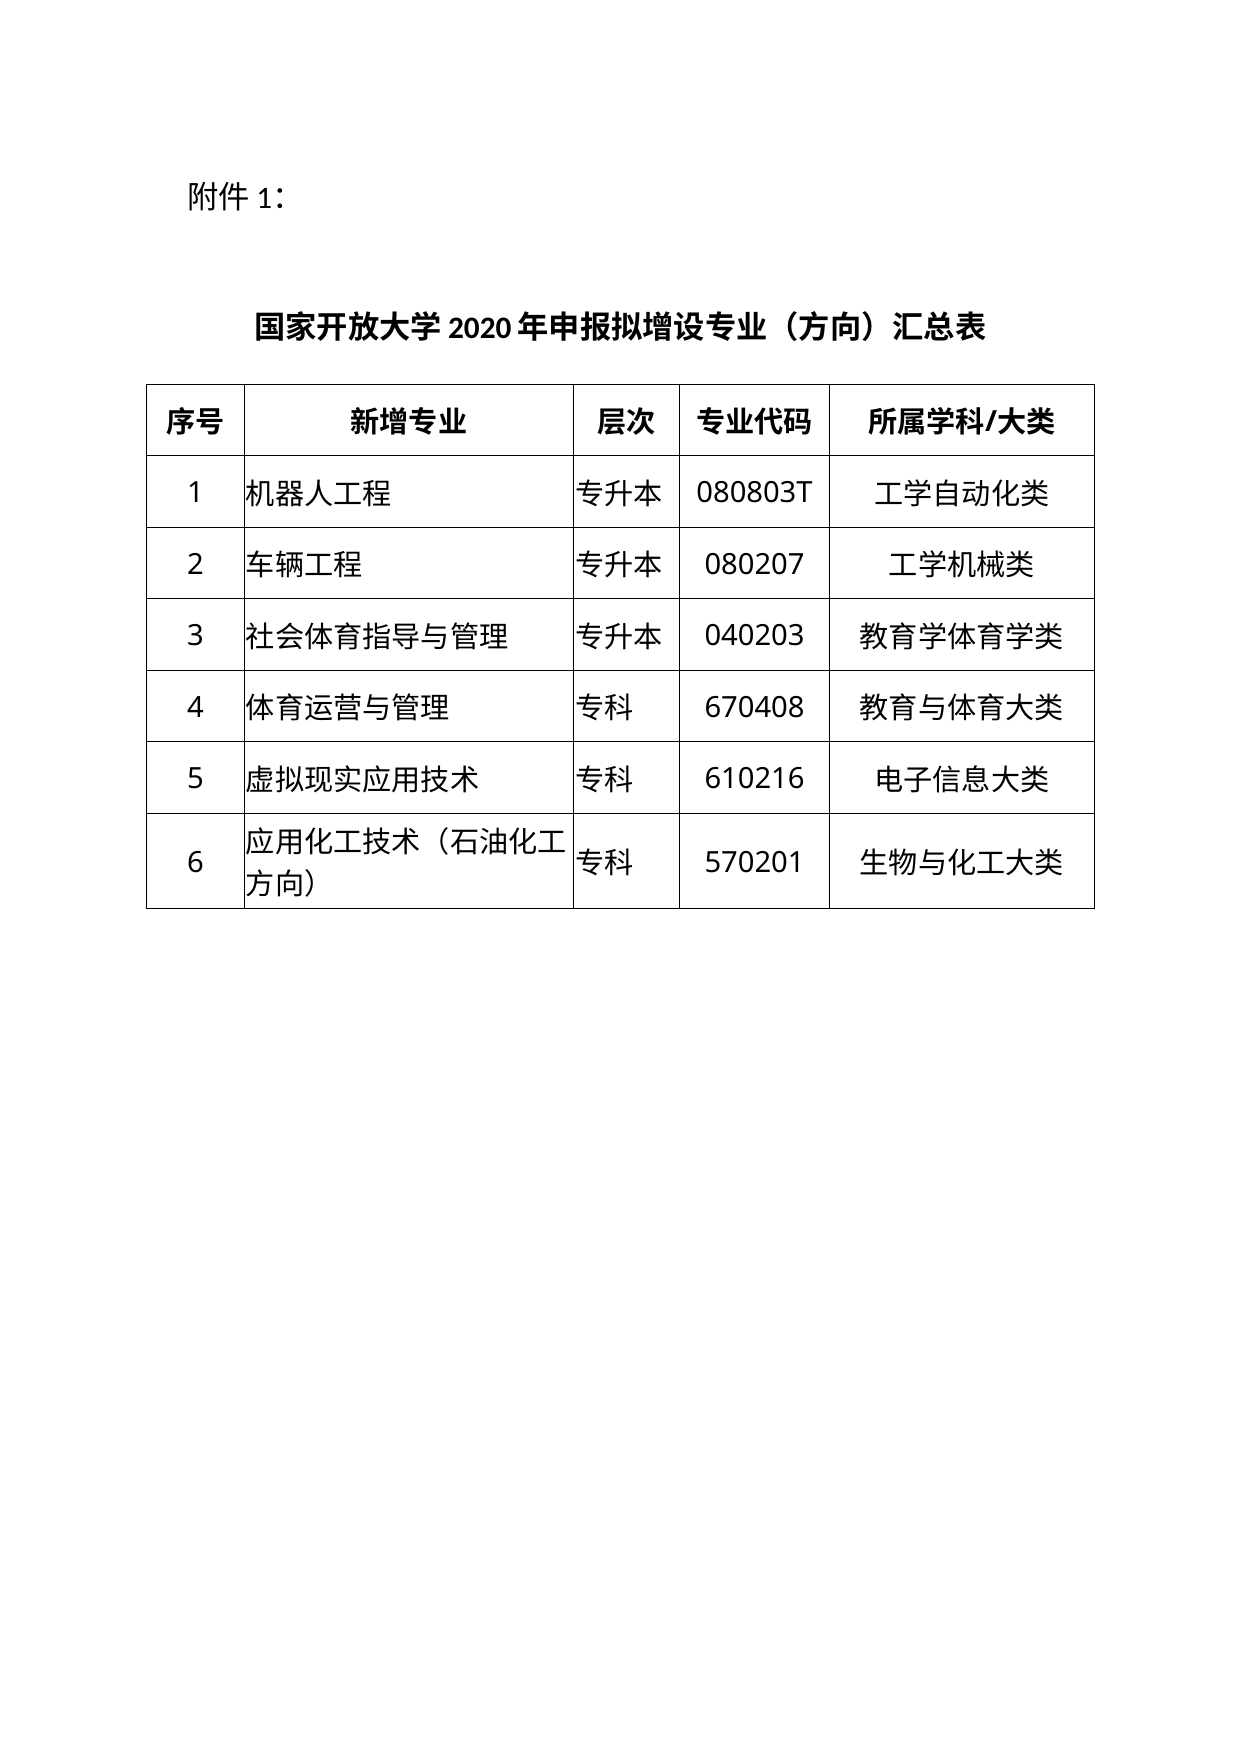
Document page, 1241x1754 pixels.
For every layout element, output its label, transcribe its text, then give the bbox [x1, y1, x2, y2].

table_cell 工学自动化类 [830, 456, 1094, 527]
table_cell 车辆工程 [245, 528, 573, 598]
table_cell 670408 [680, 671, 829, 741]
table_cell 4 [147, 671, 244, 741]
table_cell 教育学体育学类 [830, 599, 1094, 669]
table_cell 570201 [680, 814, 829, 908]
table_cell 应用化工技术（石油化工方向） [245, 814, 573, 908]
table_cell 机器人工程 [245, 456, 573, 527]
table_cell 体育运营与管理 [245, 671, 573, 741]
table_cell 专科 [574, 671, 679, 741]
table_cell 工学机械类 [830, 528, 1094, 598]
table_cell 电子信息大类 [830, 742, 1094, 812]
table_cell 生物与化工大类 [830, 814, 1094, 908]
text 附件1： [187, 162, 1053, 227]
table_cell 专升本 [574, 528, 679, 598]
table_cell 040203 [680, 599, 829, 669]
table_cell 2 [147, 528, 244, 598]
table_header 专业代码 [680, 385, 829, 455]
table_header 新增专业 [245, 385, 573, 455]
table_cell 6 [147, 814, 244, 908]
table_cell 610216 [680, 742, 829, 812]
table_cell 专升本 [574, 599, 679, 669]
table_cell 虚拟现实应用技术 [245, 742, 573, 812]
table_cell 5 [147, 742, 244, 812]
text 国家开放大学2020年申报拟增设专业（方向）汇总表 [187, 292, 1053, 357]
table_header 层次 [574, 385, 679, 455]
table_cell 080803T [680, 456, 829, 527]
table_cell 专科 [574, 814, 679, 908]
table_cell 080207 [680, 528, 829, 598]
table_cell 社会体育指导与管理 [245, 599, 573, 669]
table_cell 专升本 [574, 456, 679, 527]
table_cell 1 [147, 456, 244, 527]
table_header 所属学科/大类 [830, 385, 1094, 455]
table_cell 3 [147, 599, 244, 669]
table_cell 教育与体育大类 [830, 671, 1094, 741]
table_cell 专科 [574, 742, 679, 812]
table_header 序号 [147, 385, 244, 455]
